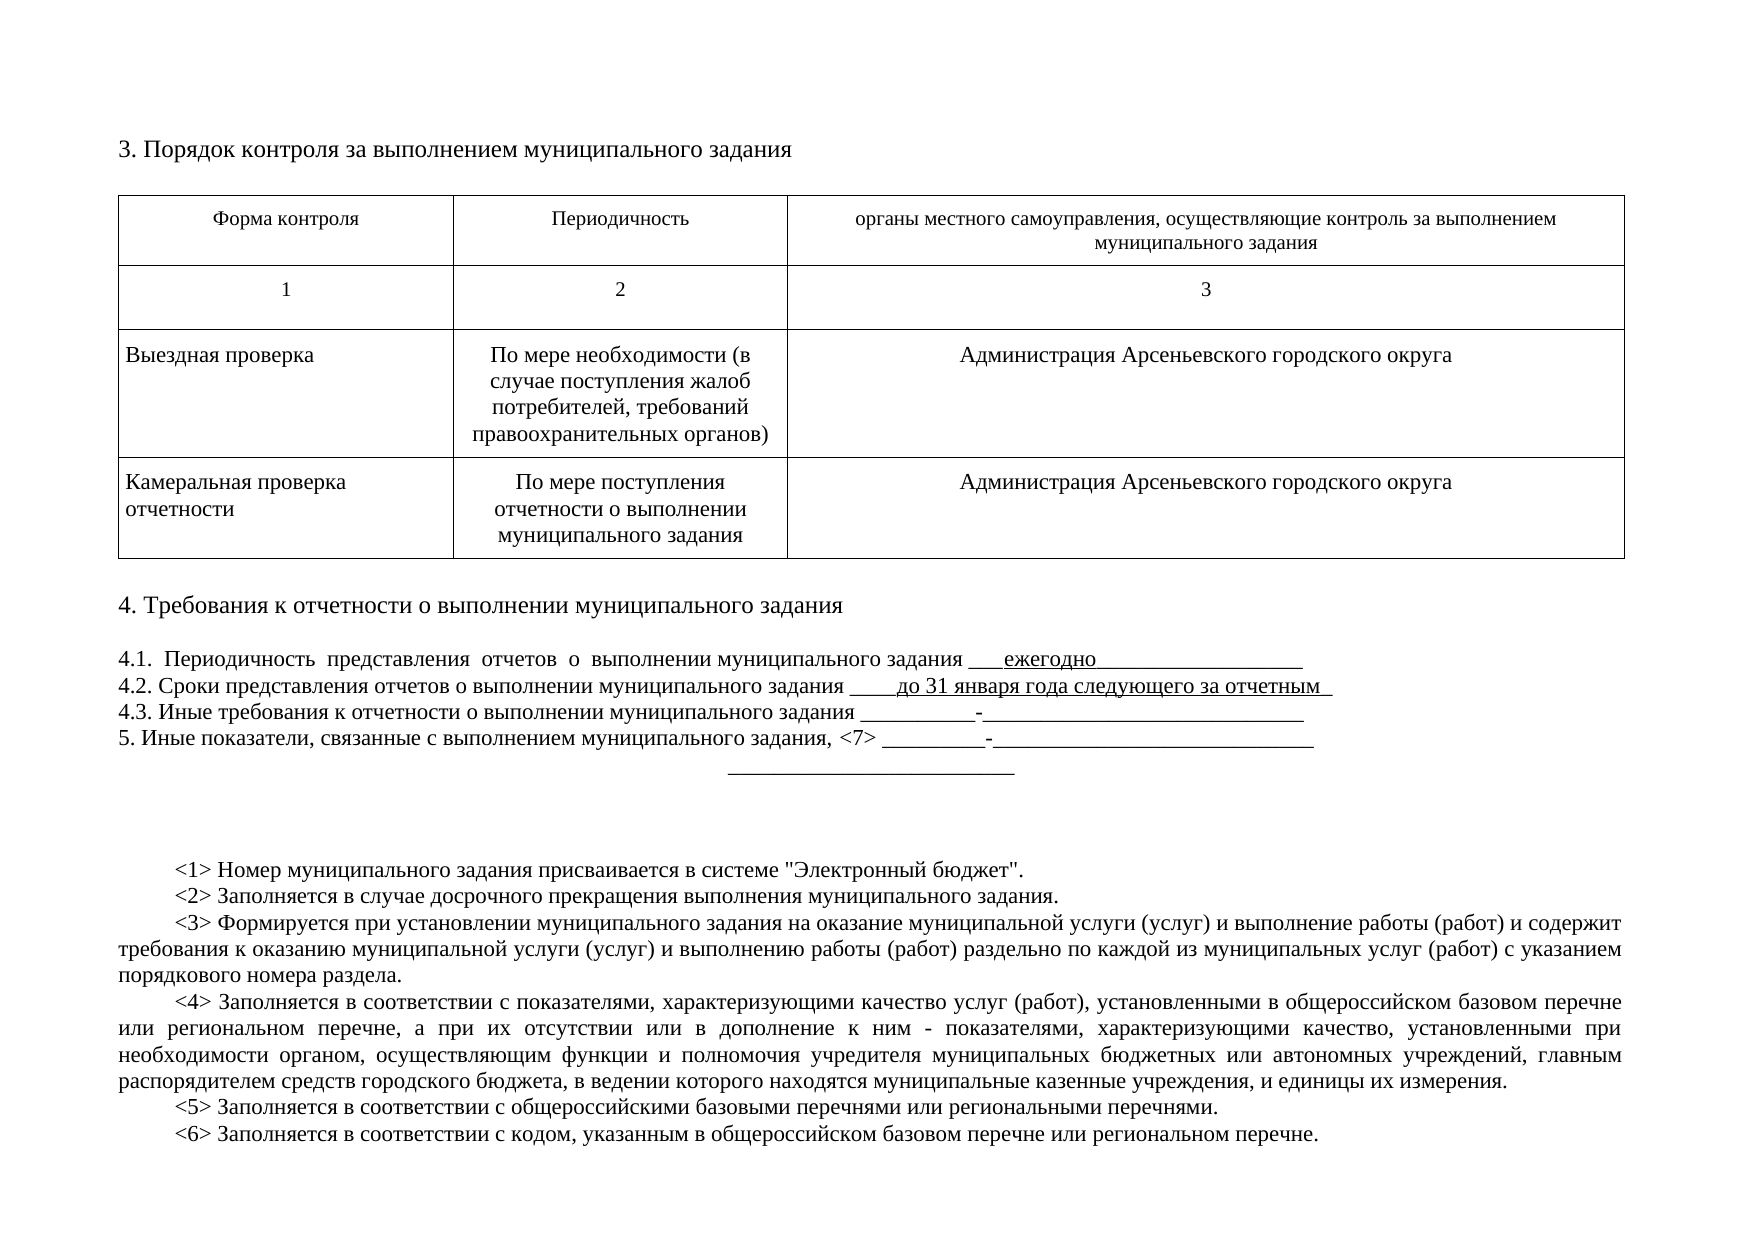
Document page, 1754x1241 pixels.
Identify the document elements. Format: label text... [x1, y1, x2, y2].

text <3> Формируется при установлении муниципального задания на оказание муниципальной услуги (услуг) и выполнение работы (работ) и содержит требования к оказанию муниципальной услуги (услуг) и выполнению работы (работ) раздельно по каждой из муниципальных услуг (работ) с указанием порядкового номера раздела. [118, 909, 1624, 988]
table_cell 1 [119, 266, 453, 329]
text <1> Номер муниципального задания присваивается в системе "Электронный бюджет". [118, 856, 1624, 882]
text 4. Требования к отчетности о выполнении муниципального задания [118, 590, 1624, 619]
table_cell 2 [454, 266, 787, 329]
table_cell Администрация Арсеньевского городского округа [788, 458, 1624, 558]
table_header органы местного самоуправления, осуществляющие контроль за выполнением муниципального задания [788, 196, 1624, 265]
table_cell По мере необходимости (в случае поступления жалоб потребителей, требований правоохранительных органов) [454, 330, 787, 457]
table_cell По мере поступления отчетности о выполнении муниципального задания [454, 458, 787, 558]
table_cell 3 [788, 266, 1624, 329]
text 5. Иные показатели, связанные с выполнением муниципального задания, <7> _________-____________________________ [118, 724, 1624, 751]
text <4> Заполняется в соответствии с показателями, характеризующими качество услуг (работ), установленными в общероссийском базовом перечне или региональном перечне, а при их отсутствии или в дополнение к ним - показателями, характеризующими качество, установленными при необходимости органом, осуществляющим функции и полномочия учредителя муниципальных бюджетных или автономных учреждений, главным распорядителем средств городского бюджета, в ведении которого находятся муниципальные казенные учреждения, и единицы их измерения. [118, 988, 1624, 1093]
text <6> Заполняется в соответствии с кодом, указанным в общероссийском базовом перечне или региональном перечне. [118, 1120, 1624, 1146]
table_cell Администрация Арсеньевского городского округа [788, 330, 1624, 457]
text <5> Заполняется в соответствии с общероссийскими базовыми перечнями или региональными перечнями. [118, 1093, 1624, 1120]
text 4.2. Сроки представления отчетов о выполнении муниципального задания ____до 31 января года следующего за отчетным_ [118, 672, 1624, 698]
table_header Периодичность [454, 196, 787, 265]
table_header Форма контроля [119, 196, 453, 265]
text 4.1. Периодичность представления отчетов о выполнении муниципального задания ___ежегодно__________________ [118, 645, 1624, 672]
table_cell Выездная проверка [119, 330, 453, 457]
text 3. Порядок контроля за выполнением муниципального задания [118, 134, 1624, 163]
text <2> Заполняется в случае досрочного прекращения выполнения муниципального задания. [118, 882, 1624, 909]
text 4.3. Иные требования к отчетности о выполнении муниципального задания __________-____________________________ [118, 698, 1624, 724]
table_cell Камеральная проверка отчетности [119, 458, 453, 558]
text _________________________ [118, 751, 1624, 777]
